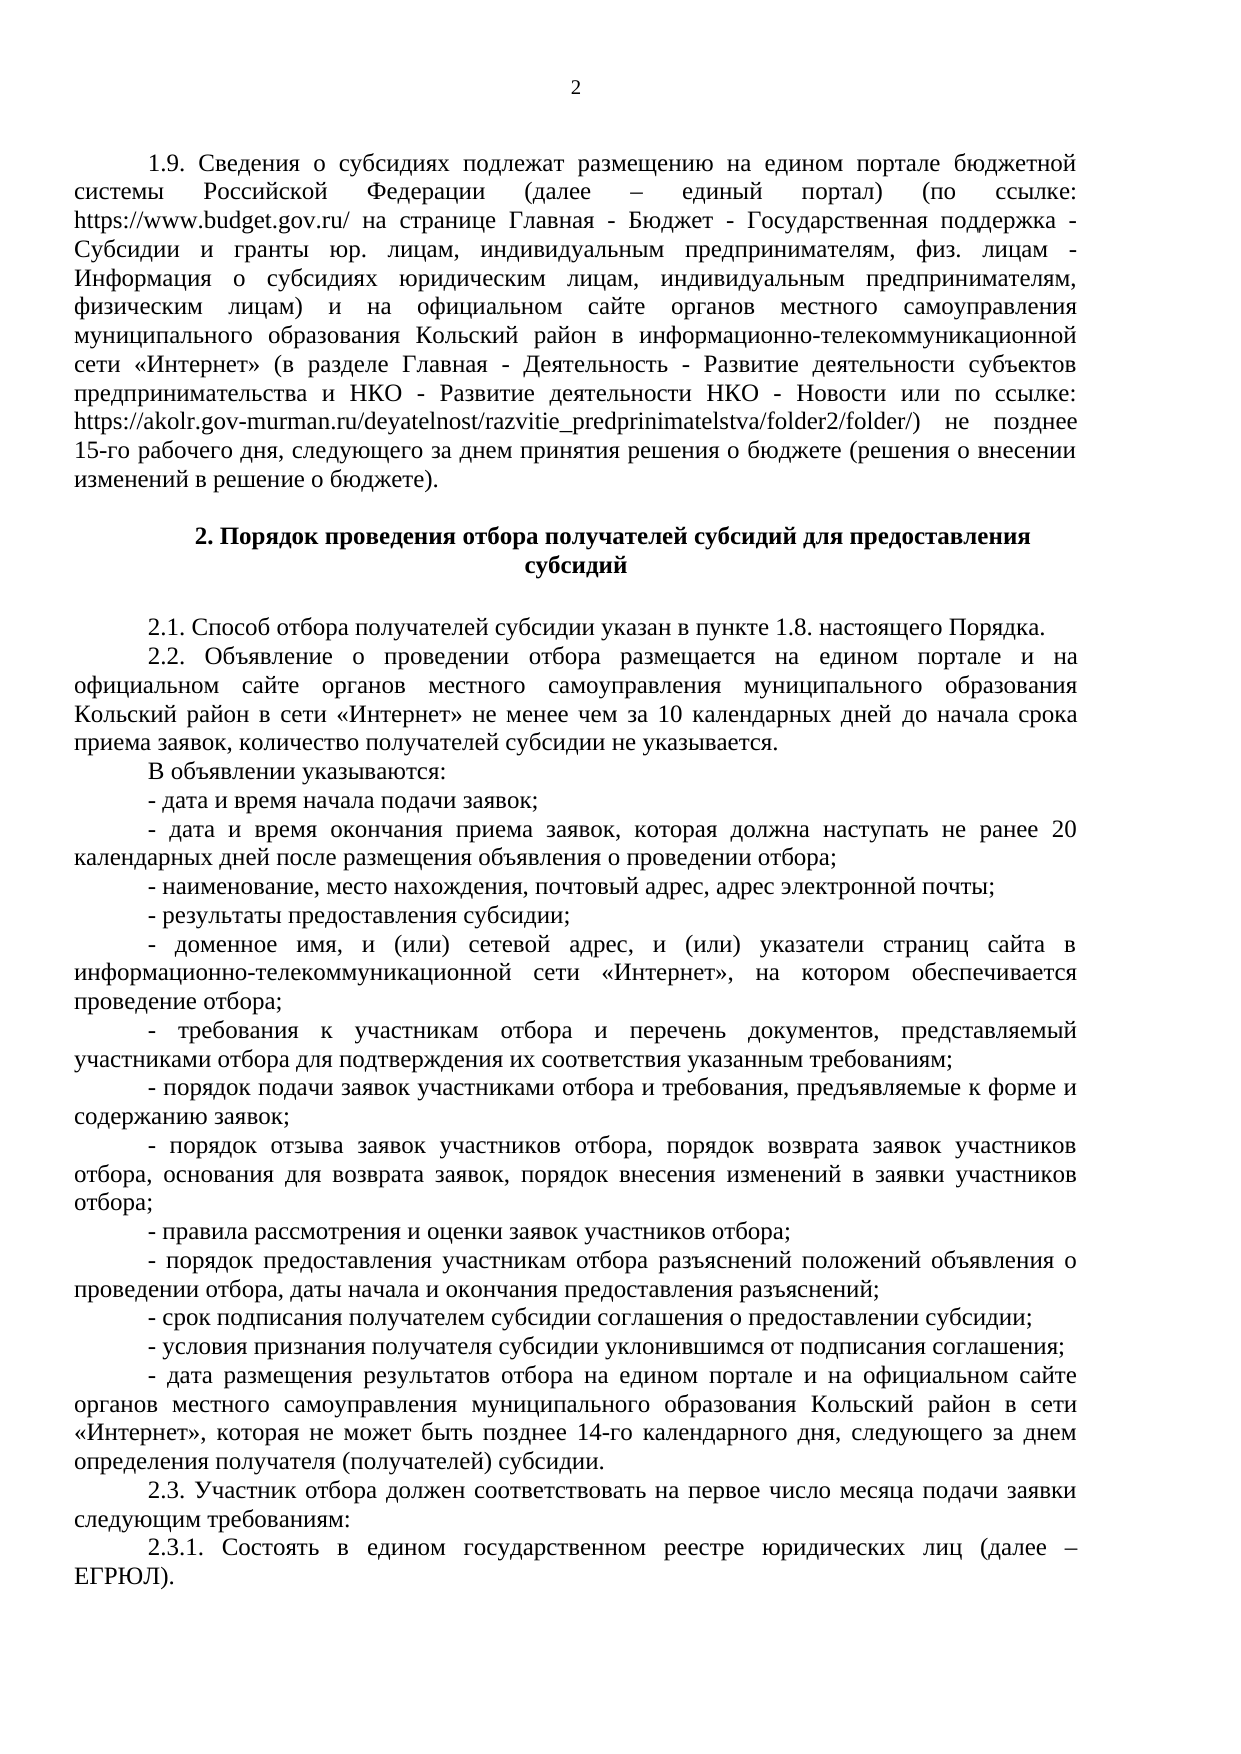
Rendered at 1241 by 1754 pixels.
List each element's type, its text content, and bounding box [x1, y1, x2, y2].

text - доменное имя, и (или) сетевой адрес, и (или) указатели страниц сайта в информационно-телекоммуникационной сети «Интернет», на котором обеспечивается проведение отбора; [74, 929, 1078, 1015]
text 2.3.1. Состоять в едином государственном реестре юридических лиц (далее – ЕГРЮЛ). [74, 1532, 1078, 1590]
text - наименование, место нахождения, почтовый адрес, адрес электронной почты; [74, 871, 1078, 900]
text - условия признания получателя субсидии уклонившимся от подписания соглашения; [74, 1331, 1078, 1360]
text 2.3. Участник отбора должен соответствовать на первое число месяца подачи заявки следующим требованиям: [74, 1475, 1078, 1532]
text 2. Порядок проведения отбора получателей субсидий для предоставления субсидий [74, 521, 1078, 579]
text 2.1. Способ отбора получателей субсидии указан в пункте 1.8. настоящего Порядка. [74, 612, 1078, 641]
text В объявлении указываются: [74, 756, 1078, 785]
text - дата размещения результатов отбора на едином портале и на официальном сайте органов местного самоуправления муниципального образования Кольский район в сети «Интернет», которая не может быть позднее 14-го календарного дня, следующего за днем определения получателя (получателей) субсидии. [74, 1360, 1078, 1475]
text - результаты предоставления субсидии; [74, 900, 1078, 929]
text - порядок предоставления участникам отбора разъяснений положений объявления о проведении отбора, даты начала и окончания предоставления разъяснений; [74, 1245, 1078, 1302]
text 1.9. Сведения о субсидиях подлежат размещению на едином портале бюджетной системы Российской Федерации (далее – единый портал) (по ссылке: https://www.budget.gov.ru/ на странице Главная - Бюджет - Государственная поддержка - Субсидии и гранты юр. лицам, индивидуальным предпринимателям, физ. лицам - Информация о субсидиях юридическим лицам, индивидуальным предпринимателям, физическим лицам) и на официальном сайте органов местного самоуправления муниципального образования Кольский район в информационно-телекоммуникационной сети «Интернет» (в разделе Главная - Деятельность - Развитие деятельности субъектов предпринимательства и НКО - Развитие деятельности НКО - Новости или по ссылке: https://akolr.gov-murman.ru/deyatelnost/razvitie_predprinimatelstva/folder2/folder/) не позднее 15-го рабочего дня, следующего за днем принятия решения о бюджете (решения о внесении изменений в решение о бюджете). [74, 148, 1078, 493]
text - дата и время окончания приема заявок, которая должна наступать не ранее 20 календарных дней после размещения объявления о проведении отбора; [74, 814, 1078, 871]
text - правила рассмотрения и оценки заявок участников отбора; [74, 1216, 1078, 1245]
text - порядок подачи заявок участниками отбора и требования, предъявляемые к форме и содержанию заявок; [74, 1072, 1078, 1130]
text - требования к участникам отбора и перечень документов, представляемый участниками отбора для подтверждения их соответствия указанным требованиям; [74, 1015, 1078, 1072]
text - срок подписания получателем субсидии соглашения о предоставлении субсидии; [74, 1302, 1078, 1331]
text - порядок отзыва заявок участников отбора, порядок возврата заявок участников отбора, основания для возврата заявок, порядок внесения изменений в заявки участников отбора; [74, 1130, 1078, 1216]
text 2.2. Объявление о проведении отбора размещается на едином портале и на официальном сайте органов местного самоуправления муниципального образования Кольский район в сети «Интернет» не менее чем за 10 календарных дней до начала срока приема заявок, количество получателей субсидии не указывается. [74, 641, 1078, 756]
text - дата и время начала подачи заявок; [74, 785, 1078, 814]
